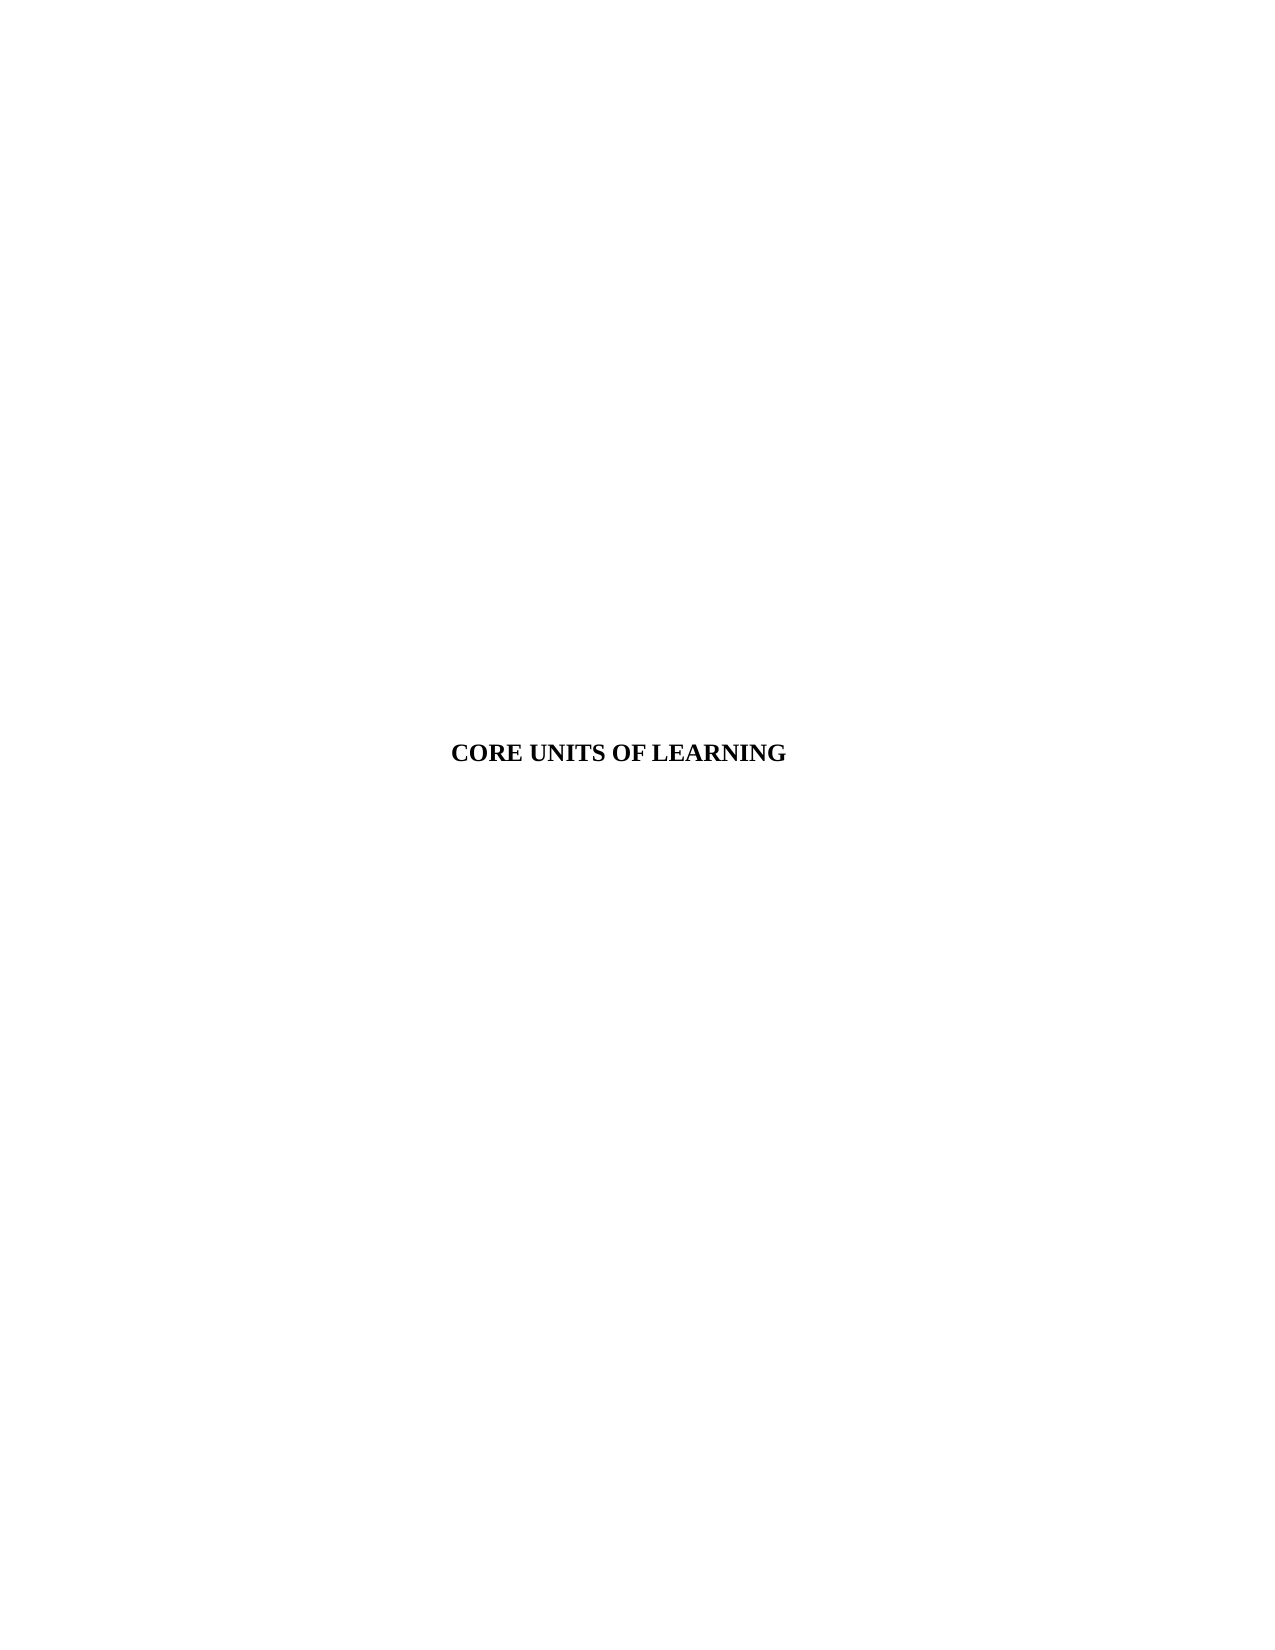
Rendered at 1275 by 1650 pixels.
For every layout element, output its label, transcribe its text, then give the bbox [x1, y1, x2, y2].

subtitle CORE UNITS OF LEARNING [150, 738, 1087, 767]
